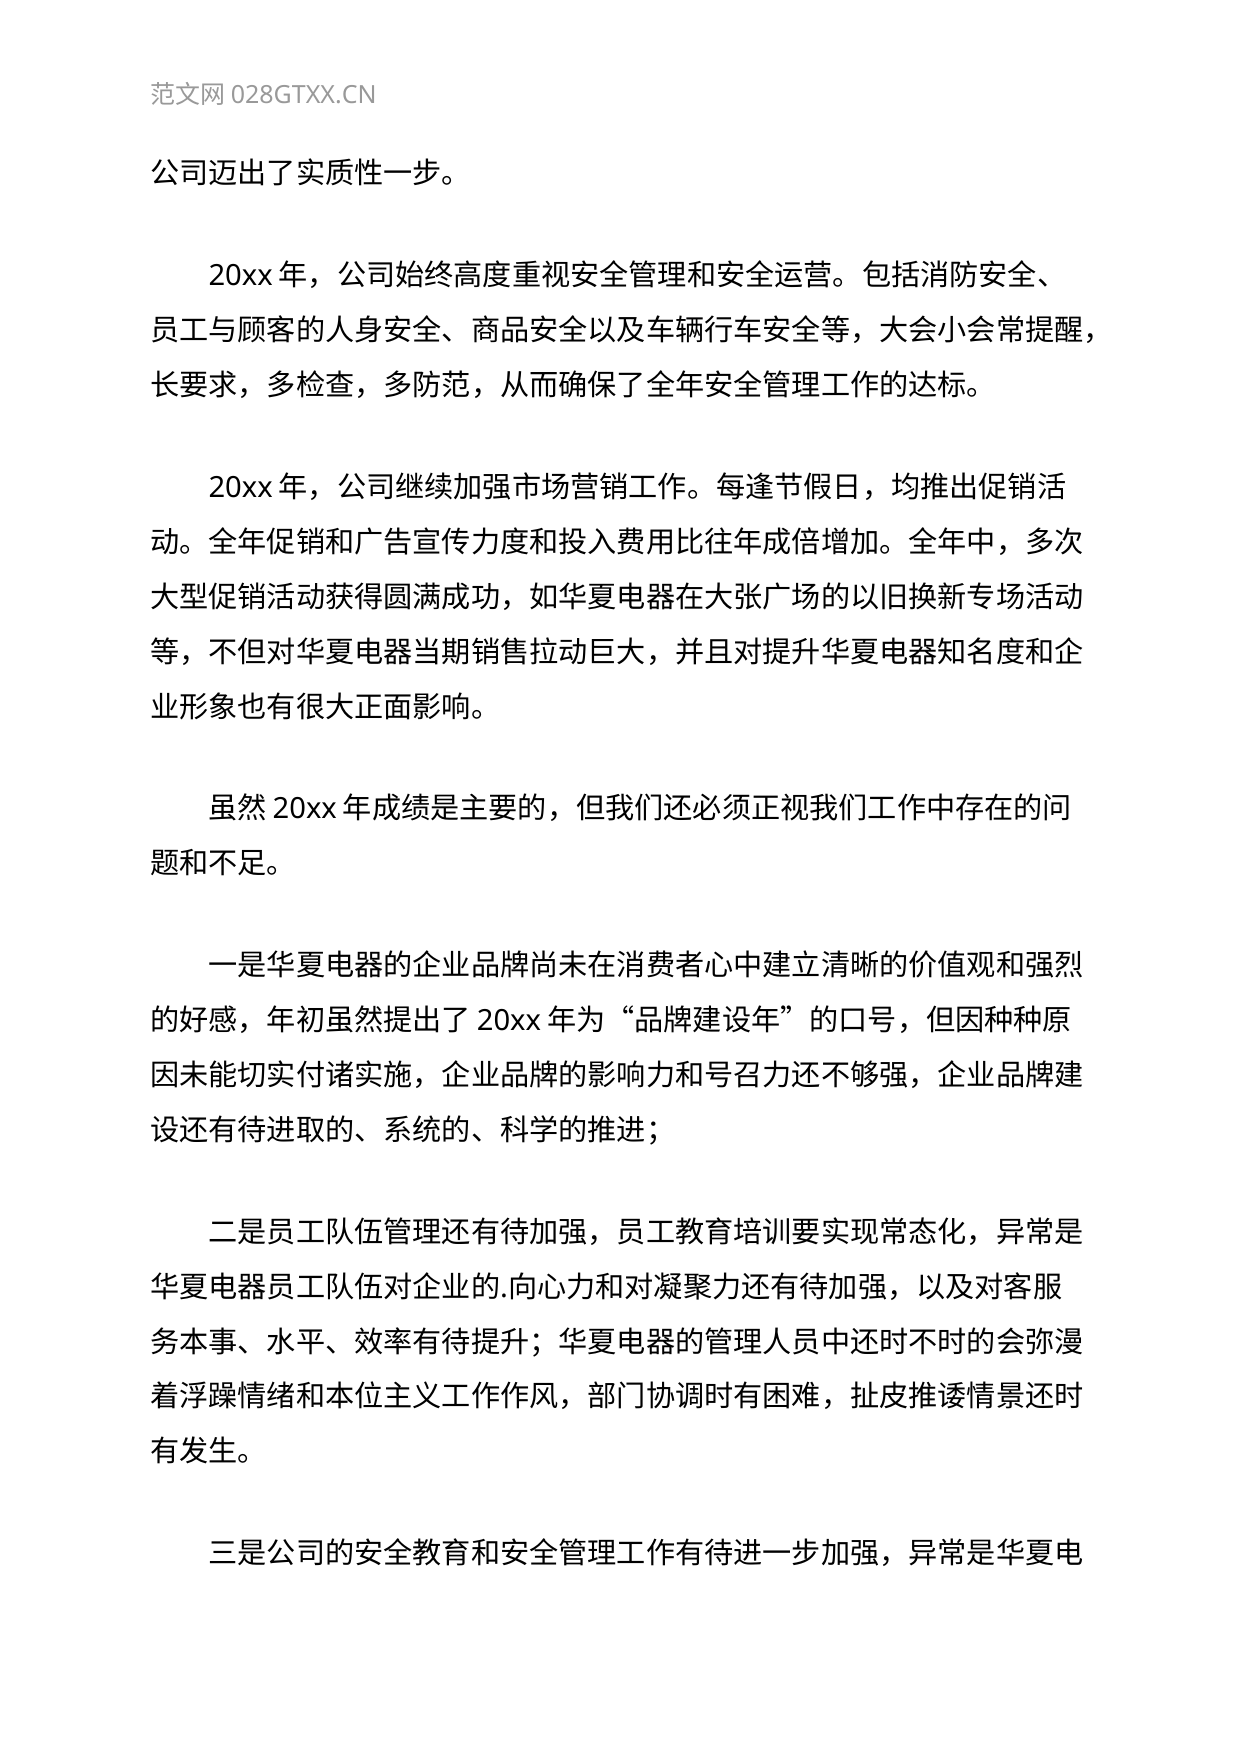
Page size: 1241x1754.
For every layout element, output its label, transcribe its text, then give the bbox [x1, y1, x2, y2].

text 虽然20xx年成绩是主要的，但我们还必须正视我们工作中存在的问题和不足。 [150, 785, 1090, 882]
text 20xx年，公司继续加强市场营销工作。每逢节假日，均推出促销活动。全年促销和广告宣传力度和投入费用比往年成倍增加。全年中，多次大型促销活动获得圆满成功，如华夏电器在大张广场的以旧换新专场活动等，不但对华夏电器当期销售拉动巨大，并且对提升华夏电器知名度和企业形象也有很大正面影响。 [150, 463, 1090, 725]
text 一是华夏电器的企业品牌尚未在消费者心中建立清晰的价值观和强烈的好感，年初虽然提出了20xx年为“品牌建设年”的口号，但因种种原因未能切实付诸实施，企业品牌的影响力和号召力还不够强，企业品牌建设还有待进取的、系统的、科学的推进； [150, 942, 1090, 1149]
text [150, 150, 1090, 192]
text 二是员工队伍管理还有待加强，员工教育培训要实现常态化，异常是华夏电器员工队伍对企业的.向心力和对凝聚力还有待加强，以及对客服务本事、水平、效率有待提升；华夏电器的管理人员中还时不时的会弥漫着浮躁情绪和本位主义工作作风，部门协调时有困难，扯皮推诿情景还时有发生。 [150, 1208, 1090, 1470]
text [150, 1530, 1090, 1572]
text 20xx年，公司始终高度重视安全管理和安全运营。包括消防安全、员工与顾客的人身安全、商品安全以及车辆行车安全等，大会小会常提醒，长要求，多检查，多防范，从而确保了全年安全管理工作的达标。 [150, 252, 1090, 404]
